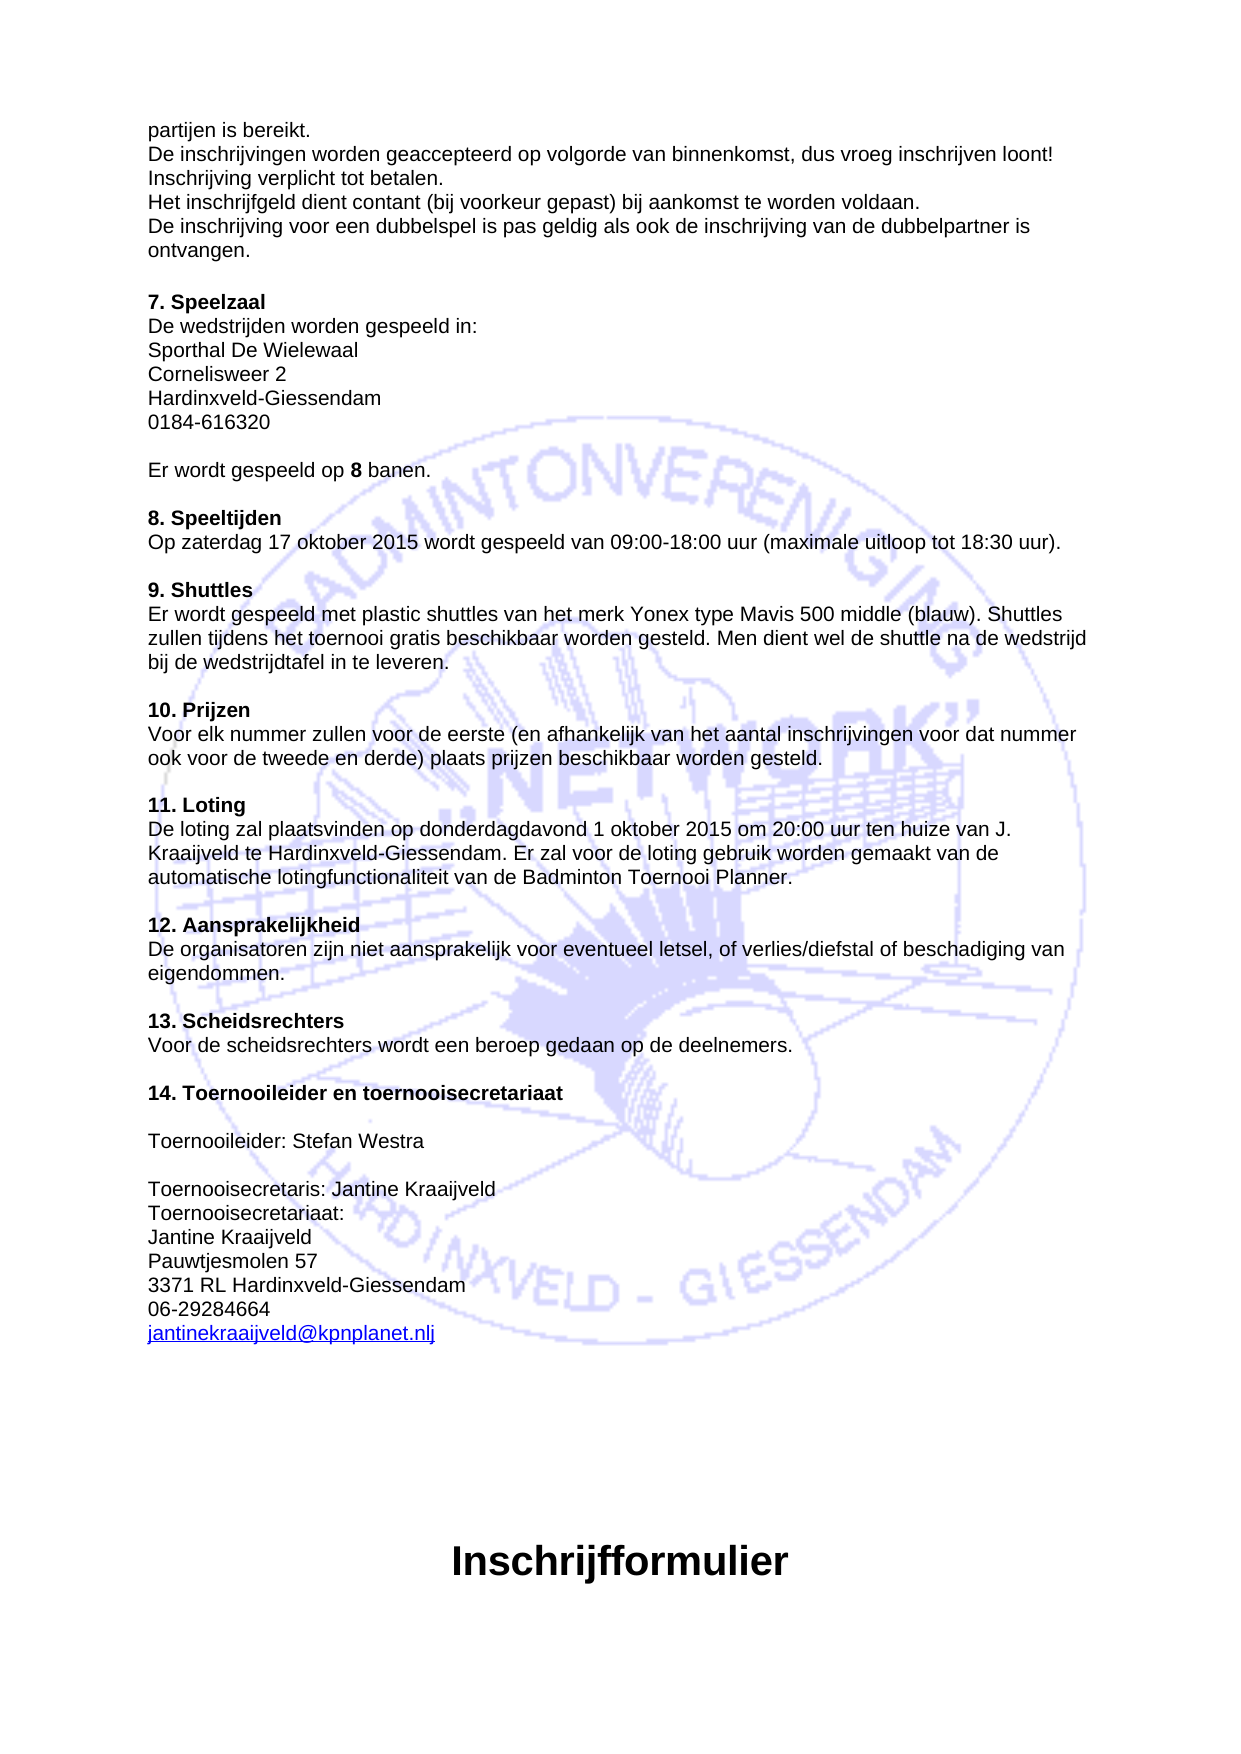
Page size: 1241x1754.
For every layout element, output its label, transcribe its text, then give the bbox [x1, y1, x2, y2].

text 3371 RL Hardinxveld-Giessendam 06-29284664 jantinekraaijveld@kpnplanet.nlj [148, 1272, 1092, 1344]
text Inschrijfformulier [148, 1536, 1092, 1584]
text 7. Speelzaal De wedstrijden worden gespeeld in: Sporthal De Wielewaal Cornelisweer 2 Hardinxveld-Giessendam [148, 290, 1092, 410]
text Inschrijving verplicht tot betalen. Het inschrijfgeld dient contant (bij voorkeur gepast) bij aankomst te worden voldaan. De inschrijving voor een dubbelspel is pas geldig als ook de inschrijving van de dubbelpartner is ontvangen. [148, 166, 1092, 290]
text Toernooisecretaris: Jantine Kraaijveld Toernooisecretariaat: Jantine Kraaijveld [148, 1177, 1092, 1248]
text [148, 118, 1092, 166]
text Pauwtjesmolen 57 [148, 1248, 1092, 1272]
text Toernooileider: Stefan Westra [148, 1129, 1092, 1153]
text 0184-616320 Er wordt gespeeld op 8 banen. 8. Speeltijden Op zaterdag 17 oktober 2015 wordt gespeeld van 09:00-18:00 uur (maximale uitloop tot 18:30 uur). 9. Shuttles Er wordt gespeeld met plastic shuttles van het merk Yonex type Mavis 500 middle (blauw). Shuttles zullen tijdens het toernooi gratis beschikbaar worden gesteld. Men dient wel de shuttle na de wedstrijd bij de wedstrijdtafel in te leveren. 10. Prijzen Voor elk nummer zullen voor de eerste (en afhankelijk van het aantal inschrijvingen voor dat nummer ook voor de tweede en derde) plaats prijzen beschikbaar worden gesteld. 11. Loting De loting zal plaatsvinden op donderdagdavond 1 oktober 2015 om 20:00 uur ten huize van J. Kraaijveld te Hardinxveld-Giessendam. Er zal voor de loting gebruik worden gemaakt van de automatische lotingfunctionaliteit van de Badminton Toernooi Planner. 12. Aansprakelijkheid De organisatoren zijn niet aansprakelijk voor eventueel letsel, of verlies/diefstal of beschadiging van eigendommen. 13. Scheidsrechters Voor de scheidsrechters wordt een beroep gedaan op de deelnemers. 14. Toernooileider en toernooisecretariaat [148, 410, 1092, 1105]
